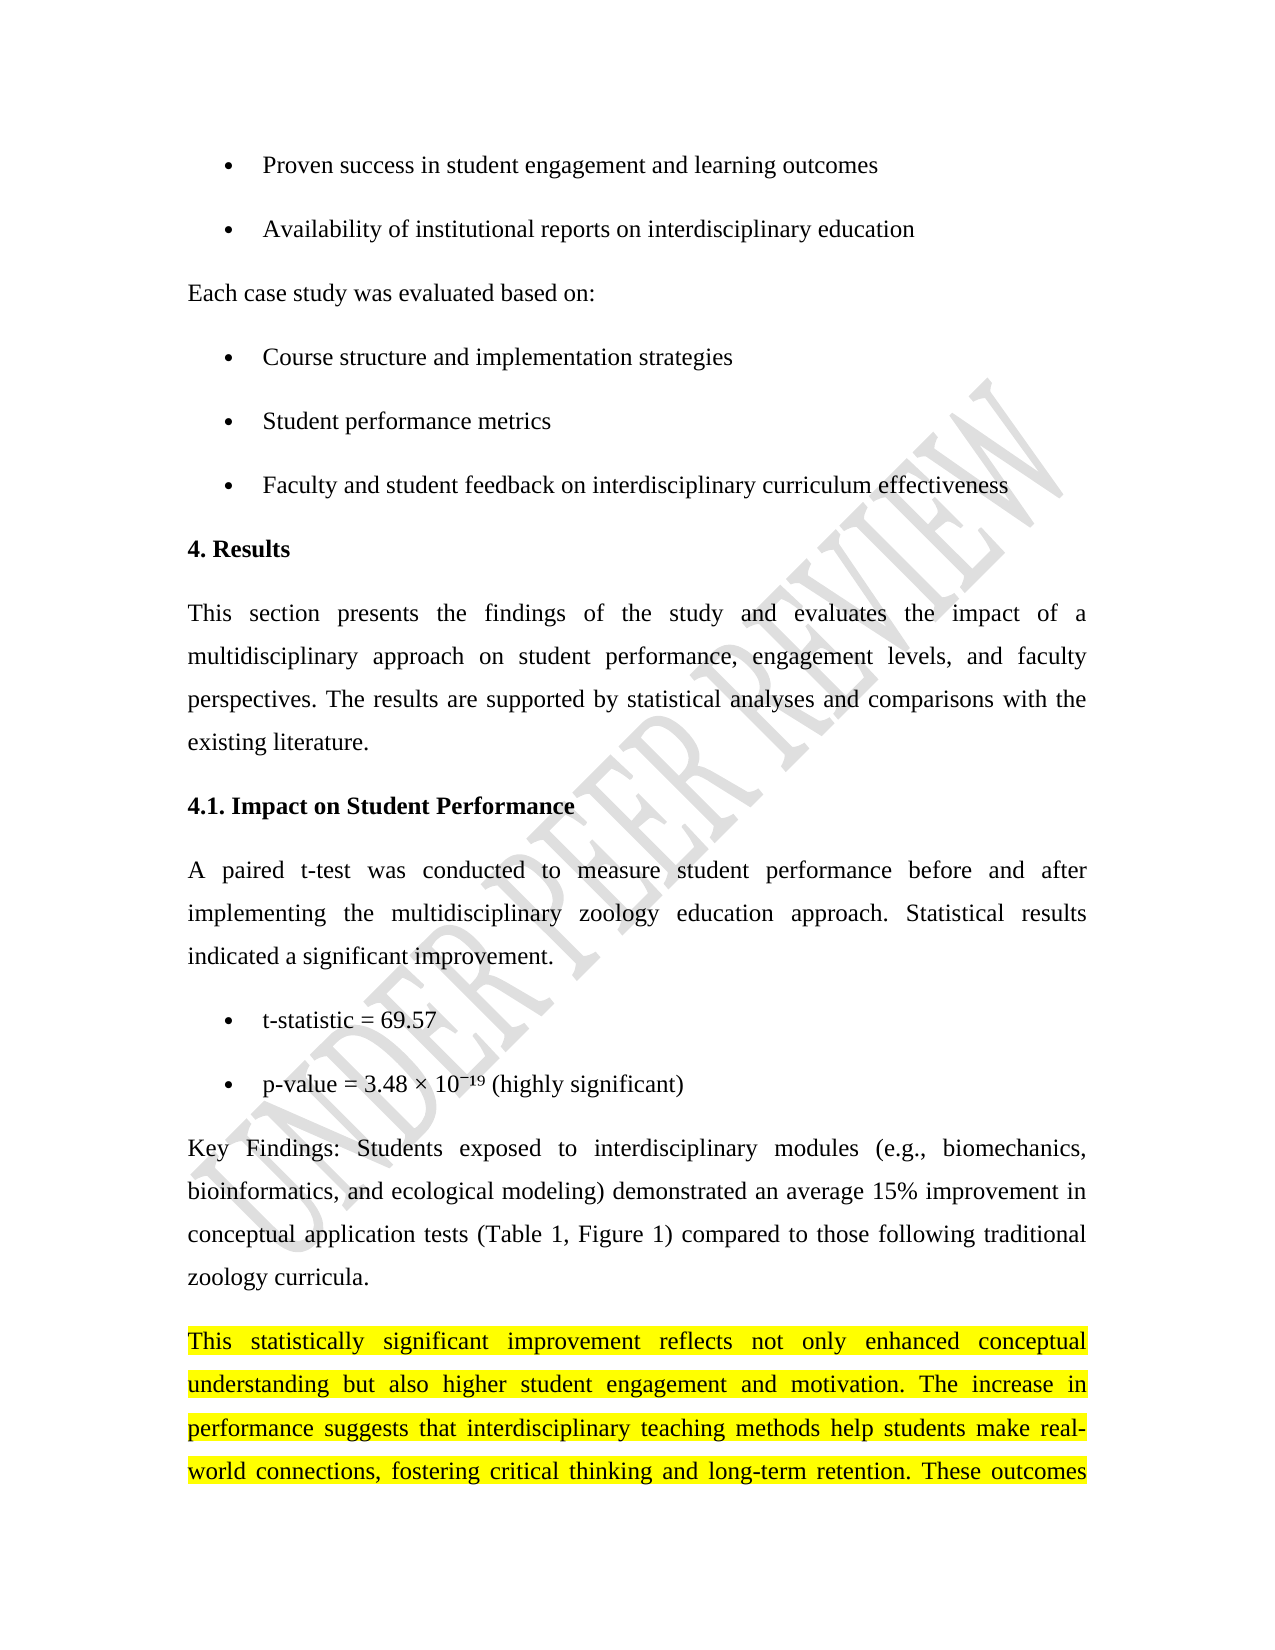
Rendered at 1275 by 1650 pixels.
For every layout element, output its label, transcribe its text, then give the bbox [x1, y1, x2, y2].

text A paired t-test was conducted to measure student performance before and after implementing the multidisciplinary zoology education approach. Statistical results indicated a significant improvement. [187, 855, 1087, 970]
list Student performance metrics [225, 406, 1087, 434]
list Course structure and implementation strategies [225, 342, 1087, 371]
list p-value = 3.48 × 10⁻¹⁹ (highly significant) [225, 1069, 1087, 1098]
text This section presents the findings of the study and evaluates the impact of a multidisciplinary approach on student performance, engagement levels, and faculty perspectives. The results are supported by statistical analyses and comparisons with the existing literature. [187, 598, 1087, 756]
list Availability of institutional reports on interdisciplinary education [225, 214, 1087, 243]
list Proven success in student engagement and learning outcomes [225, 150, 1087, 179]
text 4. Results [187, 534, 1087, 562]
text 4.1. Impact on Student Performance [187, 791, 1087, 820]
list Faculty and student feedback on interdisciplinary curriculum effectiveness [225, 470, 1087, 498]
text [187, 1336, 1087, 1484]
text Key Findings: Students exposed to interdisciplinary modules (e.g., biomechanics, bioinformatics, and ecological modeling) demonstrated an average 15% improvement in conceptual application tests (Table 1, Figure 1) compared to those following traditional zoology curricula. [187, 1133, 1087, 1291]
text Each case study was evaluated based on: [187, 278, 1087, 307]
list t-statistic = 69.57 [225, 1005, 1087, 1034]
